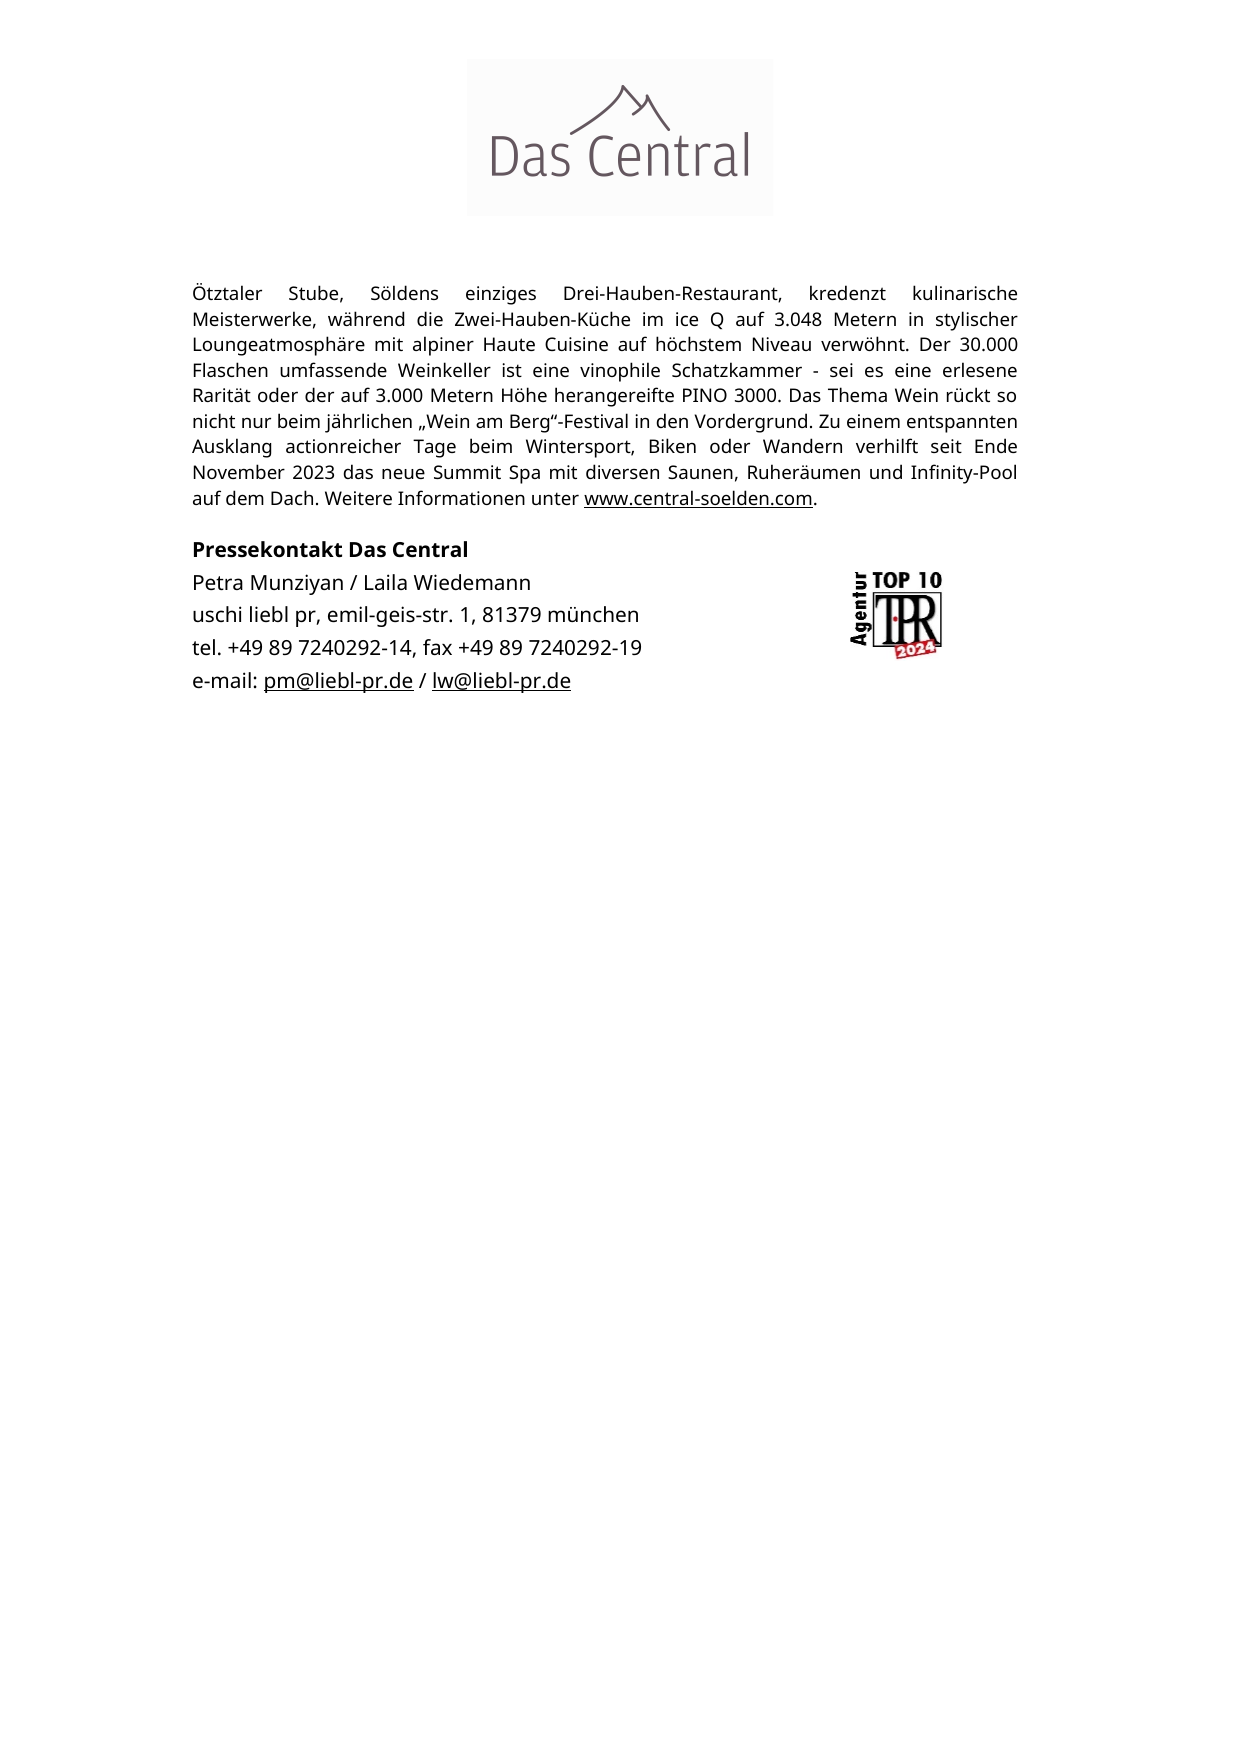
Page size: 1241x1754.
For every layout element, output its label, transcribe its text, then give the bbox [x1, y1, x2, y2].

subtitle tel. +49 89 7240292-14, fax +49 89 7240292-19 e-mail: pm@liebl-pr.de / lw@liebl-pr.de [192, 633, 1019, 694]
subtitle Petra Munziyan / Laila Wiedemann uschi liebl pr, emil-geis-str. 1, 81379 münchen [192, 568, 1019, 629]
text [192, 281, 1019, 510]
picture [850, 570, 950, 661]
subtitle Pressekontakt Das Central [192, 535, 1019, 564]
